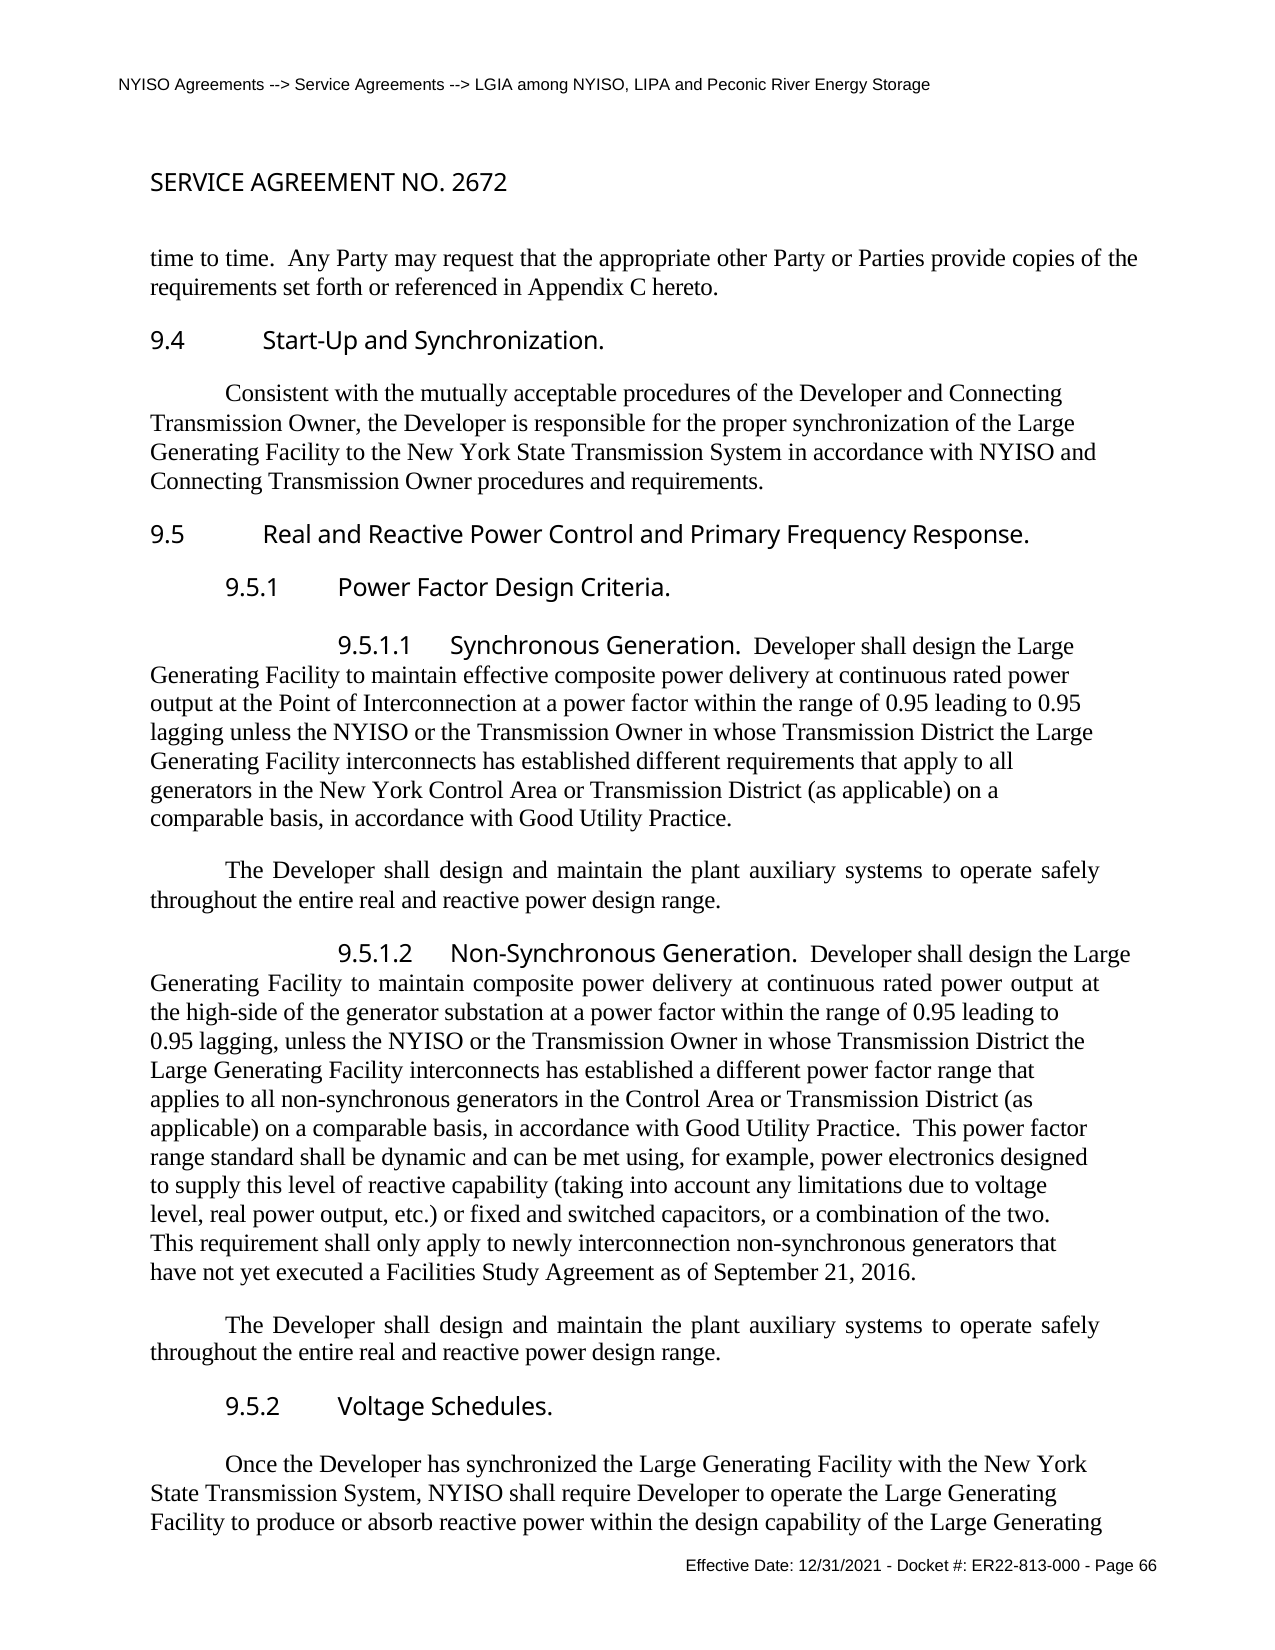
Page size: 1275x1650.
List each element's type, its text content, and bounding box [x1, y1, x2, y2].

text 0.95 lagging, unless the NYISO or the Transmission Owner in whose Transmission District the Large Generating Facility interconnects has established a different power factor range that applies to all non-synchronous generators in the Control Area or Transmission District (as applicable) on a comparable basis, in accordance with Good Utility Practice. This power factor range standard shall be dynamic and can be met using, for example, power electronics designed to supply this level of reactive capability (taking into account any limitations due to voltage level, real power output, etc.) or fixed and switched capacitors, or a combination of the two. This requirement shall only apply to newly interconnection non-synchronous generators that have not yet executed a Facilities Study Agreement as of September 21, 2016. [150, 1027, 1127, 1286]
text 9.5.1 Power Factor Design Criteria. [150, 574, 1275, 603]
text The Developer shall design and maintain the plant auxiliary systems to operate safely throughout the entire real and reactive power design range. [150, 856, 1100, 914]
text 9.5 Real and Reactive Power Control and Primary Frequency Response. [150, 520, 1275, 549]
text Consistent with the mutually acceptable procedures of the Developer and Connecting Transmission Owner, the Developer is responsible for the proper synchronization of the Large Generating Facility to the New York State Transmission System in accordance with NYISO and Connecting Transmission Owner procedures and requirements. [150, 378, 1134, 495]
text The Developer shall design and maintain the plant auxiliary systems to operate safely throughout the entire real and reactive power design range. [150, 1311, 1100, 1366]
text SERVICE AGREEMENT NO. 2672 [150, 168, 1275, 197]
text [150, 1450, 1142, 1536]
text 9.5.1.2 Non-Synchronous Generation. Developer shall design the Large [337, 939, 1275, 968]
text time to time. Any Party may request that the appropriate other Party or Parties provide copies of the requirements set forth or referenced in Appendix C hereto. [150, 243, 1138, 301]
text Generating Facility to maintain composite power delivery at continuous rated power output at the high-side of the generator substation at a power factor within the range of 0.95 leading to [150, 968, 1109, 1027]
text 9.5.1.1 Synchronous Generation. Developer shall design the Large [150, 631, 1275, 660]
text 9.4 Start-Up and Synchronization. [150, 326, 1275, 355]
text 9.5.2 Voltage Schedules. [225, 1392, 1275, 1421]
text Generating Facility to maintain effective composite power delivery at continuous rated power output at the Point of Interconnection at a power factor within the range of 0.95 leading to 0.95 lagging unless the NYISO or the Transmission Owner in whose Transmission District the Large Generating Facility interconnects has established different requirements that apply to all generators in the New York Control Area or Transmission District (as applicable) on a comparable basis, in accordance with Good Utility Practice. [150, 660, 1132, 833]
